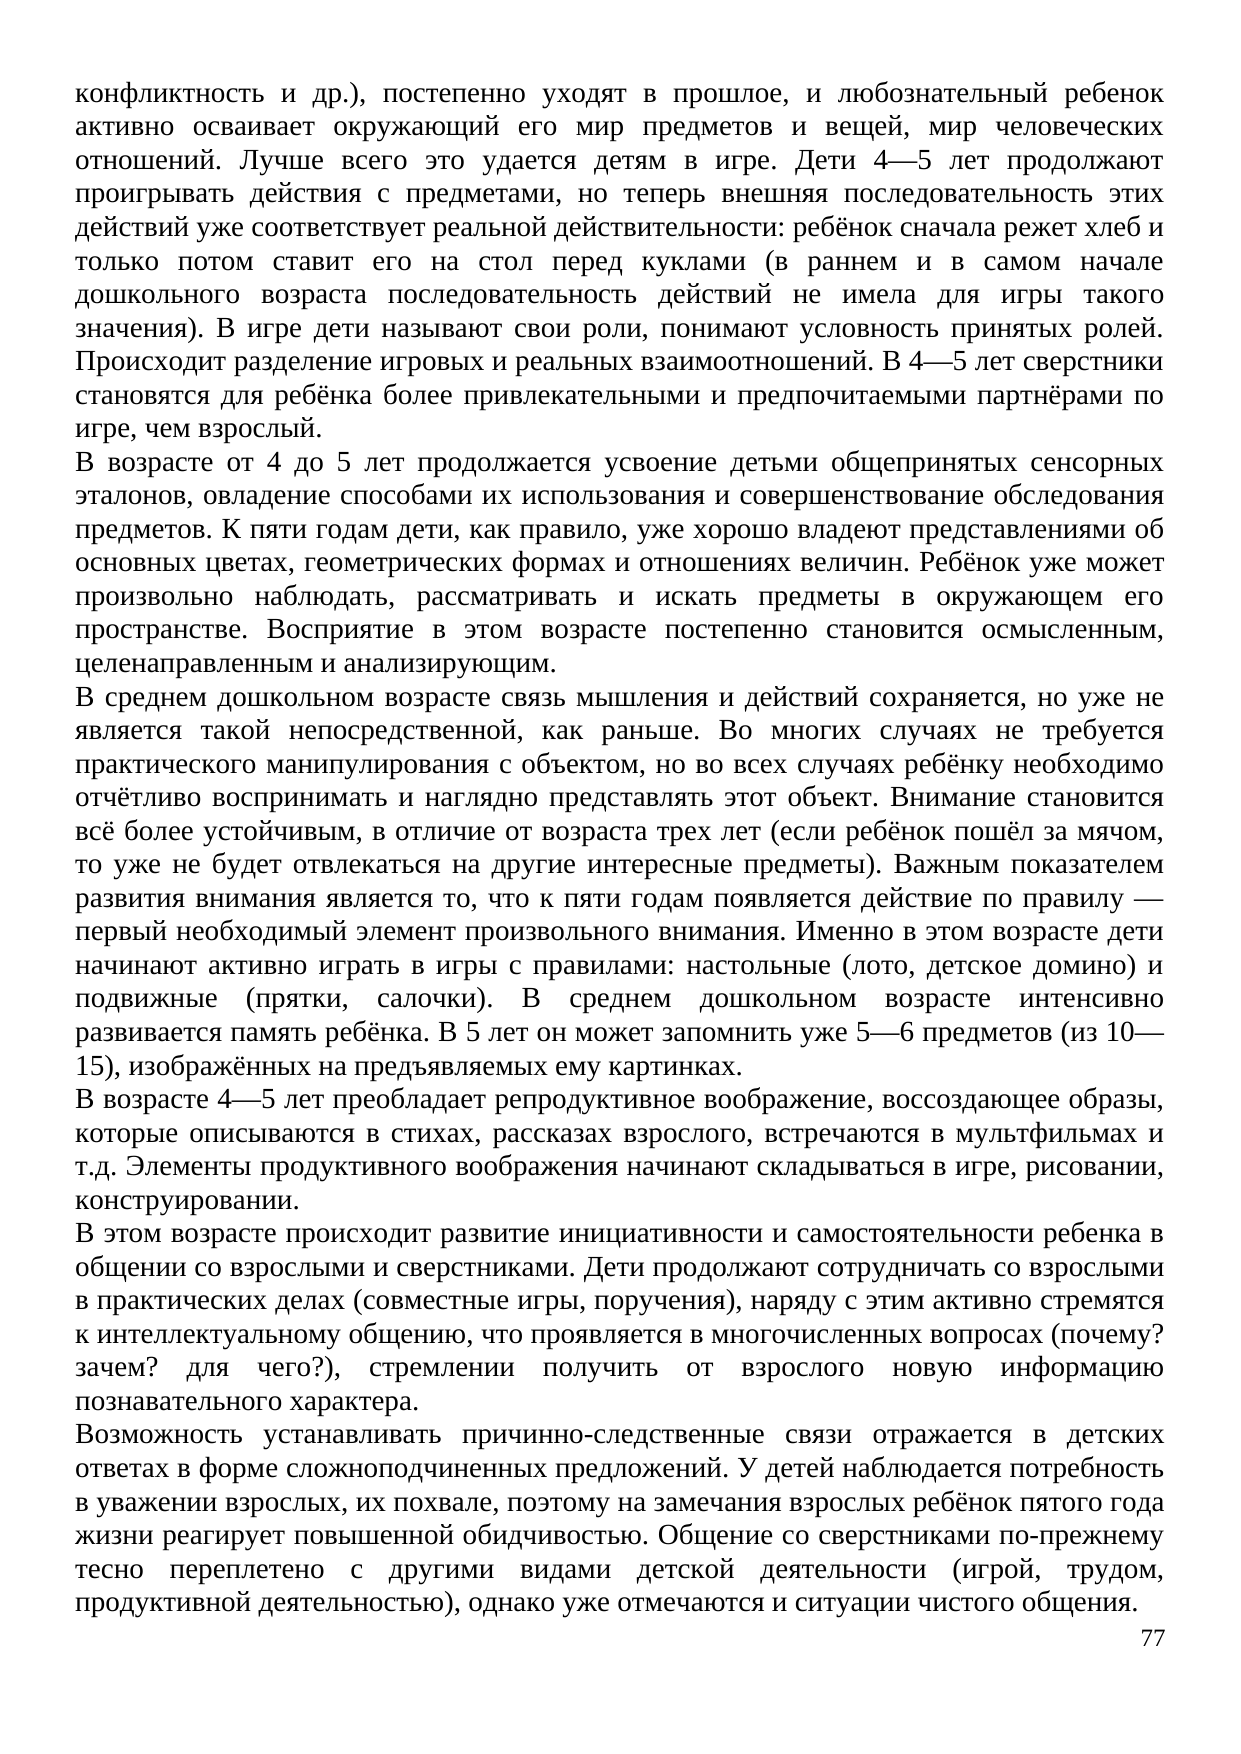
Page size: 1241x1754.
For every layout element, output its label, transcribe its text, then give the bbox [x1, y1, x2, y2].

text В этом возрасте происходит развитие инициативности и самостоятельности ребенка в общении со взрослыми и сверстниками. Дети продолжают сотрудничать со взрослыми в практических делах (совместные игры, поручения), наряду с этим активно стремятся к интеллектуальному общению, что проявляется в многочисленных вопросах (почему? зачем? для чего?), стремлении получить от взрослого новую информацию познавательного характера. [75, 1215, 1165, 1417]
text В возрасте от 4 до 5 лет продолжается усвоение детьми общепринятых сенсорных эталонов, овладение способами их использования и совершенствование обследования предметов. К пяти годам дети, как правило, уже хорошо владеют представлениями об основных цветах, геометрических формах и отношениях величин. Ребёнок уже может произвольно наблюдать, рассматривать и искать предметы в окружающем его пространстве. Восприятие в этом возрасте постепенно становится осмысленным, целенаправленным и анализирующим. [75, 444, 1165, 679]
text В среднем дошкольном возрасте связь мышления и действий сохраняется, но уже не является такой непосредственной, как раньше. Во многих случаях не требуется практического манипулирования с объектом, но во всех случаях ребёнку необходимо отчётливо воспринимать и наглядно представлять этот объект. Внимание становится всё более устойчивым, в отличие от возраста трех лет (если ребёнок пошёл за мячом, то уже не будет отвлекаться на другие интересные предметы). Важным показателем развития внимания является то, что к пяти годам появляется действие по правилу — первый необходимый элемент произвольного внимания. Именно в этом возрасте дети начинают активно играть в игры с правилами: настольные (лото, детское домино) и подвижные (прятки, салочки). В среднем дошкольном возрасте интенсивно развивается память ребёнка. В 5 лет он может запомнить уже 5—6 предметов (из 10—15), изображённых на предъявляемых ему картинках. [75, 679, 1165, 1081]
text Возможность устанавливать причинно-следственные связи отражается в детских ответах в форме сложноподчиненных предложений. У детей наблюдается потребность в уважении взрослых, их похвале, поэтому на замечания взрослых ребёнок пятого года жизни реагирует повышенной обидчивостью. Общение со сверстниками по-прежнему тесно переплетено с другими видами детской деятельности (игрой, трудом, продуктивной деятельностью), однако уже отмечаются и ситуации чистого общения. [75, 1417, 1165, 1618]
text В возрасте 4—5 лет преобладает репродуктивное воображение, воссоздающее образы, которые описываются в стихах, рассказах взрослого, встречаются в мультфильмах и т.д. Элементы продуктивного воображения начинают складываться в игре, рисовании, конструировании. [75, 1081, 1165, 1215]
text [75, 75, 1165, 444]
